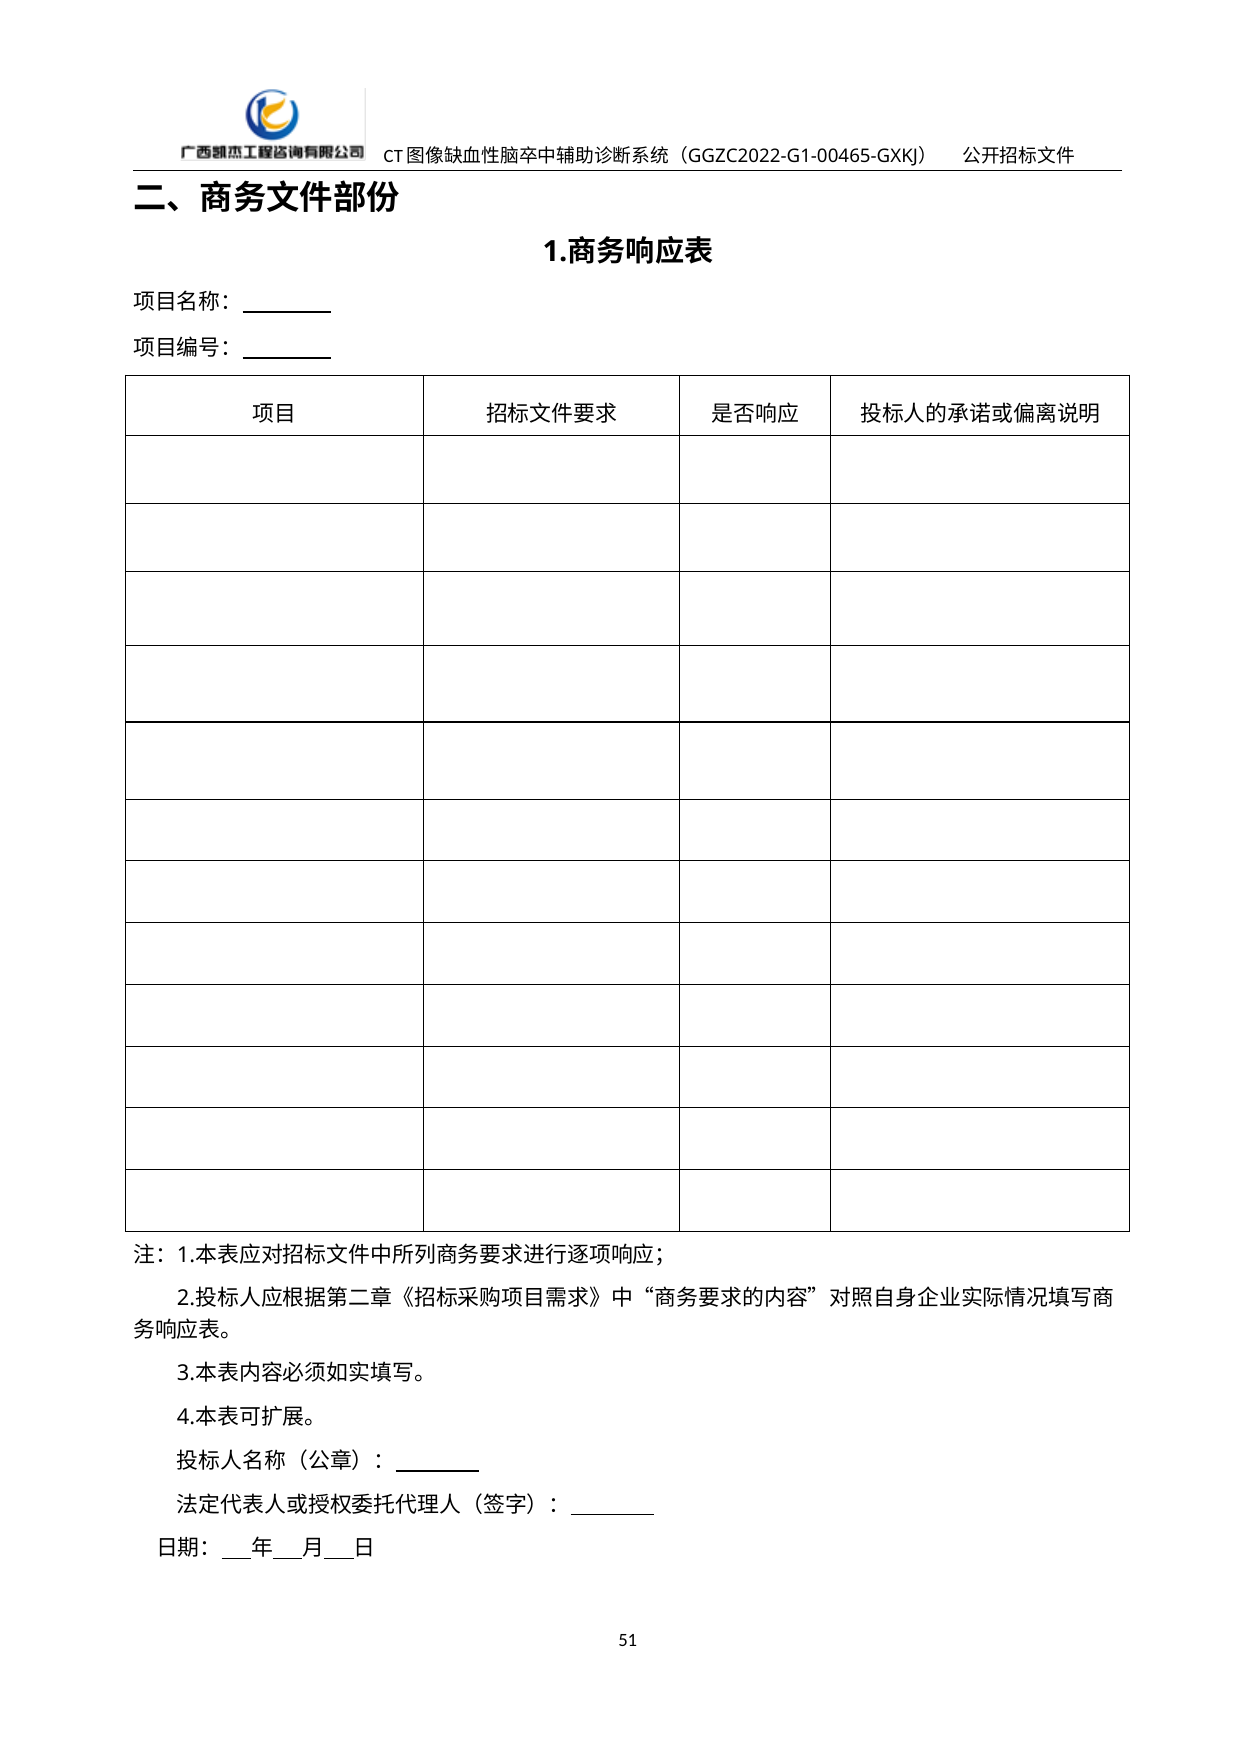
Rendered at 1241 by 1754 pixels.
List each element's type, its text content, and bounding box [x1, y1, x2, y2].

table_cell [126, 504, 423, 571]
table_cell [126, 436, 423, 503]
text 注：1.本表应对招标文件中所列商务要求进行逐项响应； [133, 1237, 1122, 1268]
table_cell [680, 1108, 830, 1169]
text 3.本表内容必须如实填写。 [177, 1356, 1122, 1387]
table_cell [831, 800, 1129, 860]
table_cell [126, 723, 423, 798]
table_cell [831, 1047, 1129, 1107]
text 日期： 年 月 日 [133, 1531, 1122, 1562]
table_cell [424, 923, 679, 984]
table_cell [424, 1170, 679, 1231]
table_cell [831, 646, 1129, 721]
table_cell [126, 1170, 423, 1231]
table_header 项目 [126, 376, 423, 435]
table_cell [831, 985, 1129, 1046]
picture [180, 88, 367, 162]
table_header 是否响应 [680, 376, 830, 435]
table_cell [831, 436, 1129, 503]
table_cell [126, 572, 423, 645]
table_cell [126, 1047, 423, 1107]
table_cell [424, 504, 679, 571]
text 二、商务文件部份 [133, 171, 1122, 219]
table_cell [680, 800, 830, 860]
table_cell [831, 1108, 1129, 1169]
table_cell [680, 436, 830, 503]
table_cell [831, 1170, 1129, 1231]
table_header 投标人的承诺或偏离说明 [831, 376, 1129, 435]
text 2.投标人应根据第二章《招标采购项目需求》中“商务要求的内容”对照自身企业实际情况填写商务响应表。 [133, 1281, 1122, 1343]
table_cell [126, 985, 423, 1046]
table_cell [424, 861, 679, 922]
table_cell [680, 923, 830, 984]
text 4.本表可扩展。 [133, 1399, 1122, 1431]
table_cell [424, 723, 679, 798]
text 投标人名称（公章）： [133, 1443, 1122, 1474]
text 法定代表人或授权委托代理人（签字）： [133, 1487, 1122, 1518]
table_cell [424, 1108, 679, 1169]
table_cell [126, 1108, 423, 1169]
text 项目编号： [133, 329, 1122, 362]
table_cell [680, 572, 830, 645]
table_cell [680, 985, 830, 1046]
table_cell [831, 723, 1129, 798]
table_cell [680, 723, 830, 798]
table_header 招标文件要求 [424, 376, 679, 435]
table_cell [126, 923, 423, 984]
table_cell [831, 923, 1129, 984]
table_cell [424, 572, 679, 645]
table_cell [424, 436, 679, 503]
table_cell [424, 985, 679, 1046]
table_cell [680, 504, 830, 571]
text 项目名称： [133, 283, 1122, 316]
table_cell [831, 861, 1129, 922]
table_cell [424, 1047, 679, 1107]
table_cell [680, 646, 830, 721]
table_cell [680, 1047, 830, 1107]
table_cell [831, 504, 1129, 571]
table_cell [126, 646, 423, 721]
table_cell [831, 572, 1129, 645]
text 1.商务响应表 [133, 224, 1122, 270]
table_cell [424, 646, 679, 721]
table_cell [424, 800, 679, 860]
table_cell [680, 861, 830, 922]
table_cell [680, 1170, 830, 1231]
table_cell [126, 861, 423, 922]
table_cell [126, 800, 423, 860]
